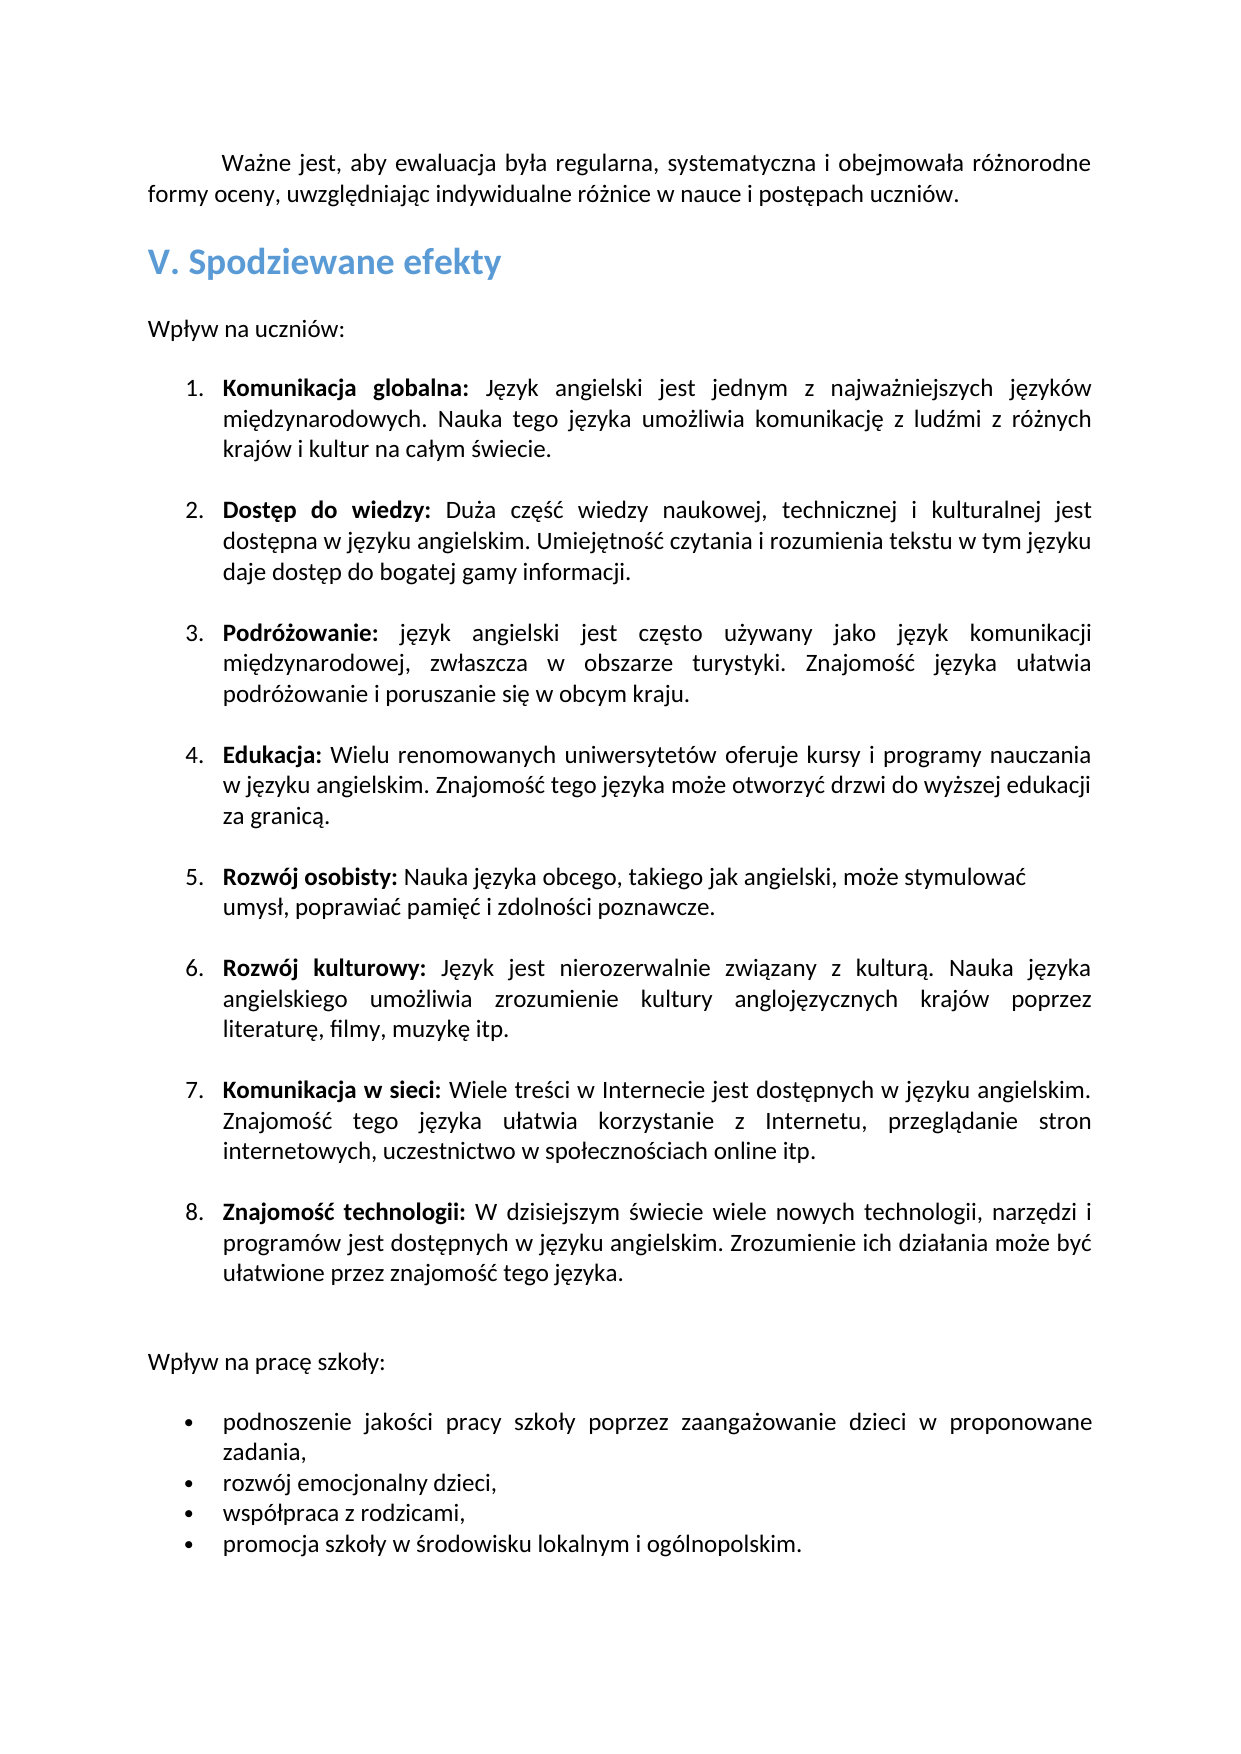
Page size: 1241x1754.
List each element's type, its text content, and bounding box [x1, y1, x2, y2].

list Rozwój kulturowy: Język jest nierozerwalnie związany z kulturą. Nauka języka angielskiego umożliwia zrozumienie kultury anglojęzycznych krajów poprzez literaturę, filmy, muzykę itp. [185, 952, 1093, 1044]
list Edukacja: Wielu renomowanych uniwersytetów oferuje kursy i programy nauczania w języku angielskim. Znajomość tego języka może otworzyć drzwi do wyższej edukacji za granicą. [185, 739, 1093, 830]
list podnoszenie jakości pracy szkoły poprzez zaangażowanie dzieci w proponowane zadania, [185, 1406, 1093, 1467]
list Znajomość technologii: W dzisiejszym świecie wiele nowych technologii, narzędzi i programów jest dostępnych w języku angielskim. Zrozumienie ich działania może być ułatwione przez znajomość tego języka. [185, 1197, 1093, 1288]
list Komunikacja globalna: Język angielski jest jednym z najważniejszych języków międzynarodowych. Nauka tego języka umożliwia komunikację z ludźmi z różnych krajów i kultur na całym świecie. [185, 372, 1093, 464]
list Rozwój osobisty: Nauka języka obcego, takiego jak angielski, może stymulować umysł, poprawiać pamięć i zdolności poznawcze. [185, 861, 1093, 922]
list Komunikacja w sieci: Wiele treści w Internecie jest dostępnych w języku angielskim. Znajomość tego języka ułatwia korzystanie z Internetu, przeglądanie stron internetowych, uczestnictwo w społecznościach online itp. [185, 1074, 1093, 1166]
list współpraca z rodzicami, [185, 1497, 1093, 1528]
text Wpływ na uczniów: [148, 313, 1093, 343]
text Ważne jest, aby ewaluacja była regularna, systematyczna i obejmowała różnorodne formy oceny, uwzględniając indywidualne różnice w nauce i postępach uczniów. [148, 148, 1093, 209]
text V. Spodziewane efekty [148, 238, 1093, 284]
text Wpływ na pracę szkoły: [148, 1346, 1093, 1377]
list Podróżowanie: język angielski jest często używany jako język komunikacji międzynarodowej, zwłaszcza w obszarze turystyki. Znajomość języka ułatwia podróżowanie i poruszanie się w obcym kraju. [185, 617, 1093, 708]
list Dostęp do wiedzy: Duża część wiedzy naukowej, technicznej i kulturalnej jest dostępna w języku angielskim. Umiejętność czytania i rozumienia tekstu w tym języku daje dostęp do bogatej gamy informacji. [185, 494, 1093, 586]
list rozwój emocjonalny dzieci, [185, 1467, 1093, 1497]
list promocja szkoły w środowisku lokalnym i ogólnopolskim. [185, 1528, 1093, 1558]
